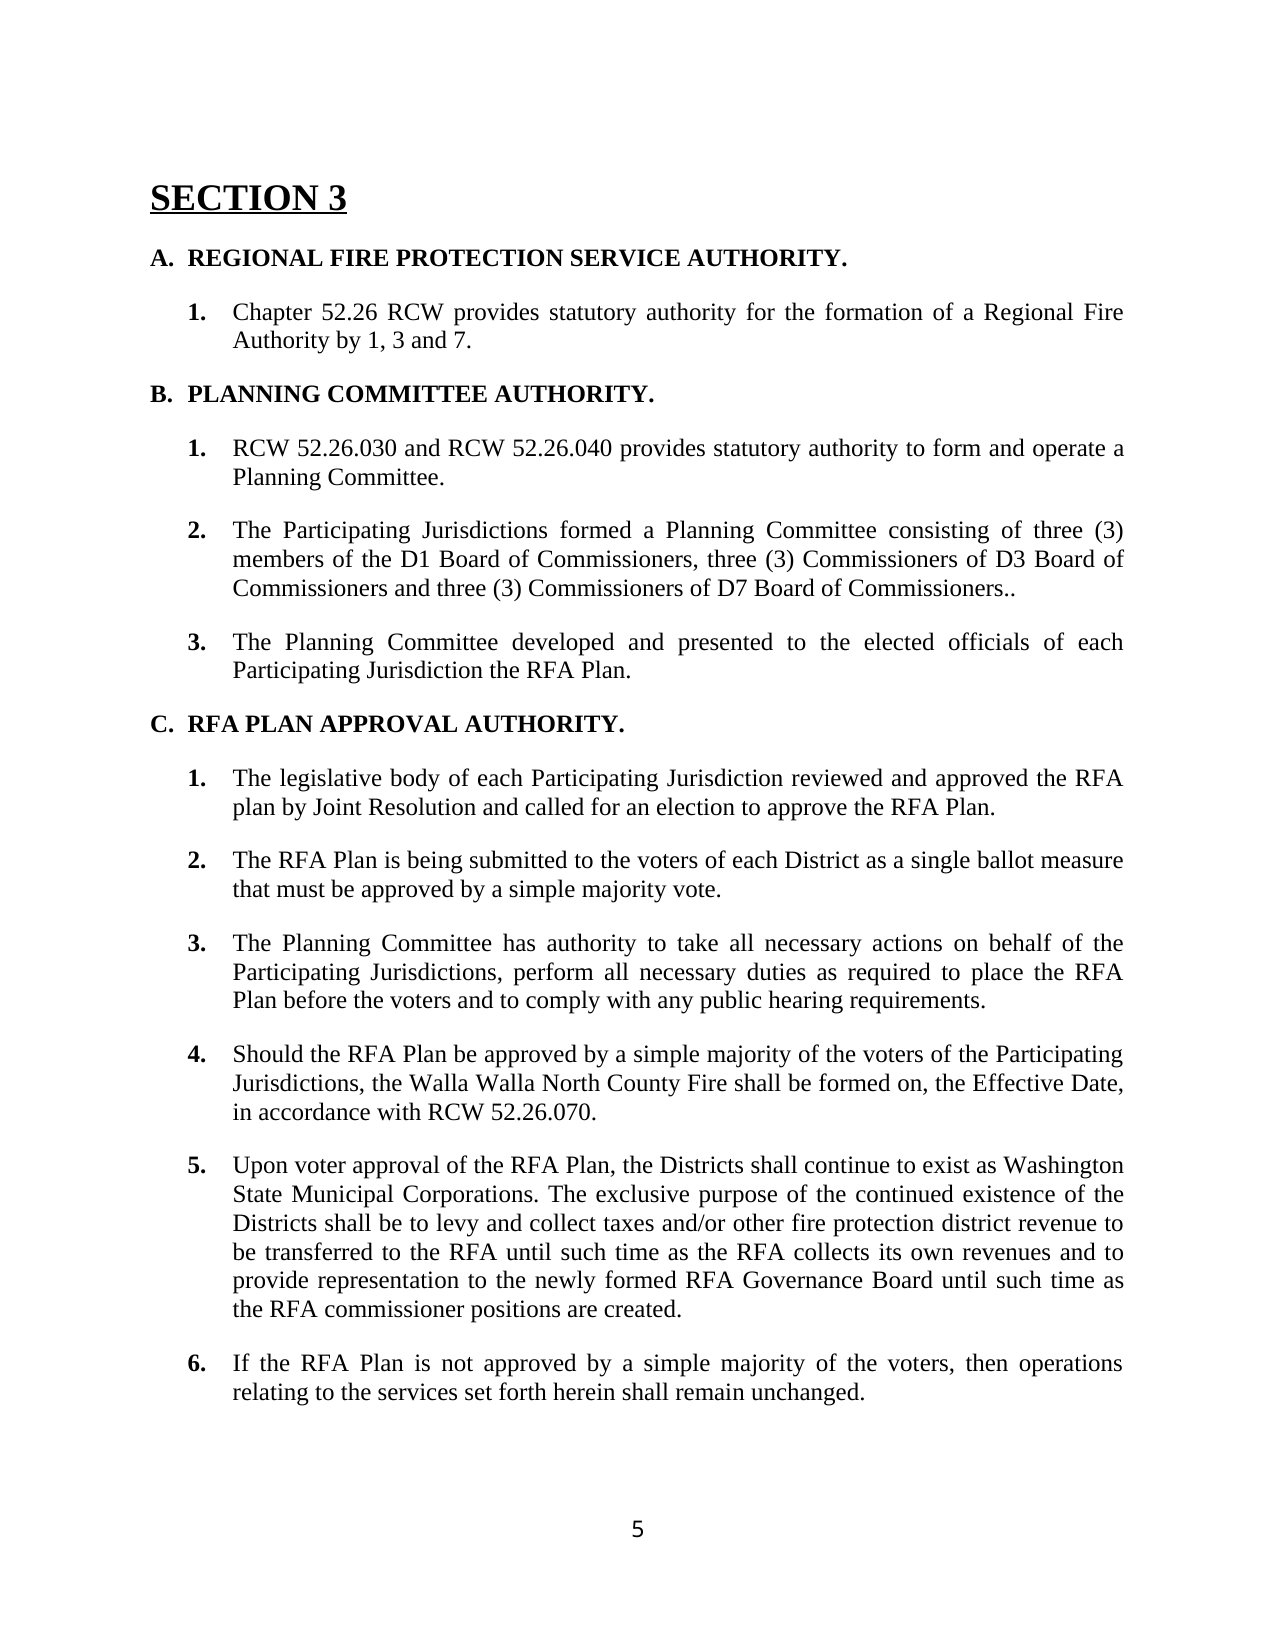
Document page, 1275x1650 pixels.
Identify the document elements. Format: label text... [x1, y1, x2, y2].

list If the RFA Plan is not approved by a simple majority of the voters, then operations relating to the services set forth herein shall remain unchanged. [187, 1348, 1125, 1406]
text SECTION 3 [150, 175, 1125, 218]
list The Participating Jurisdictions formed a Planning Committee consisting of three (3) members of the D1 Board of Commissioners, three (3) Commissioners of D3 Board of Commissioners and three (3) Commissioners of D7 Board of Commissioners.. [187, 516, 1125, 602]
list Upon voter approval of the RFA Plan, the Districts shall continue to exist as Washington State Municipal Corporations. The exclusive purpose of the continued existence of the Districts shall be to levy and collect taxes and/or other fire protection district revenue to be transferred to the RFA until such time as the RFA collects its own revenues and to provide representation to the newly formed RFA Governance Board until such time as the RFA commissioner positions are created. [187, 1151, 1125, 1323]
list The Planning Committee has authority to take all necessary actions on behalf of the Participating Jurisdictions, perform all necessary duties as required to place the RFA Plan before the voters and to comply with any public hearing requirements. [187, 928, 1125, 1014]
list The RFA Plan is being submitted to the voters of each District as a single ballot measure that must be approved by a simple majority vote. [187, 846, 1125, 903]
list The Planning Committee developed and presented to the elected officials of each Participating Jurisdiction the RFA Plan. [187, 627, 1125, 684]
list RFA PLAN APPROVAL AUTHORITY. [150, 709, 1125, 738]
list REGIONAL FIRE PROTECTION SERVICE AUTHORITY. [150, 243, 1125, 272]
list The legislative body of each Participating Jurisdiction reviewed and approved the RFA plan by Joint Resolution and called for an election to approve the RFA Plan. [187, 763, 1125, 821]
list Chapter 52.26 RCW provides statutory authority for the formation of a Regional Fire Authority by 1, 3 and 7. [187, 297, 1125, 354]
list Should the RFA Plan be approved by a simple majority of the voters of the Participating Jurisdictions, the Walla Walla North County Fire shall be formed on, the Effective Date, in accordance with RCW 52.26.070. [187, 1039, 1125, 1126]
list RCW 52.26.030 and RCW 52.26.040 provides statutory authority to form and operate a Planning Committee. [187, 433, 1125, 491]
list PLANNING COMMITTEE AUTHORITY. [150, 379, 1125, 408]
